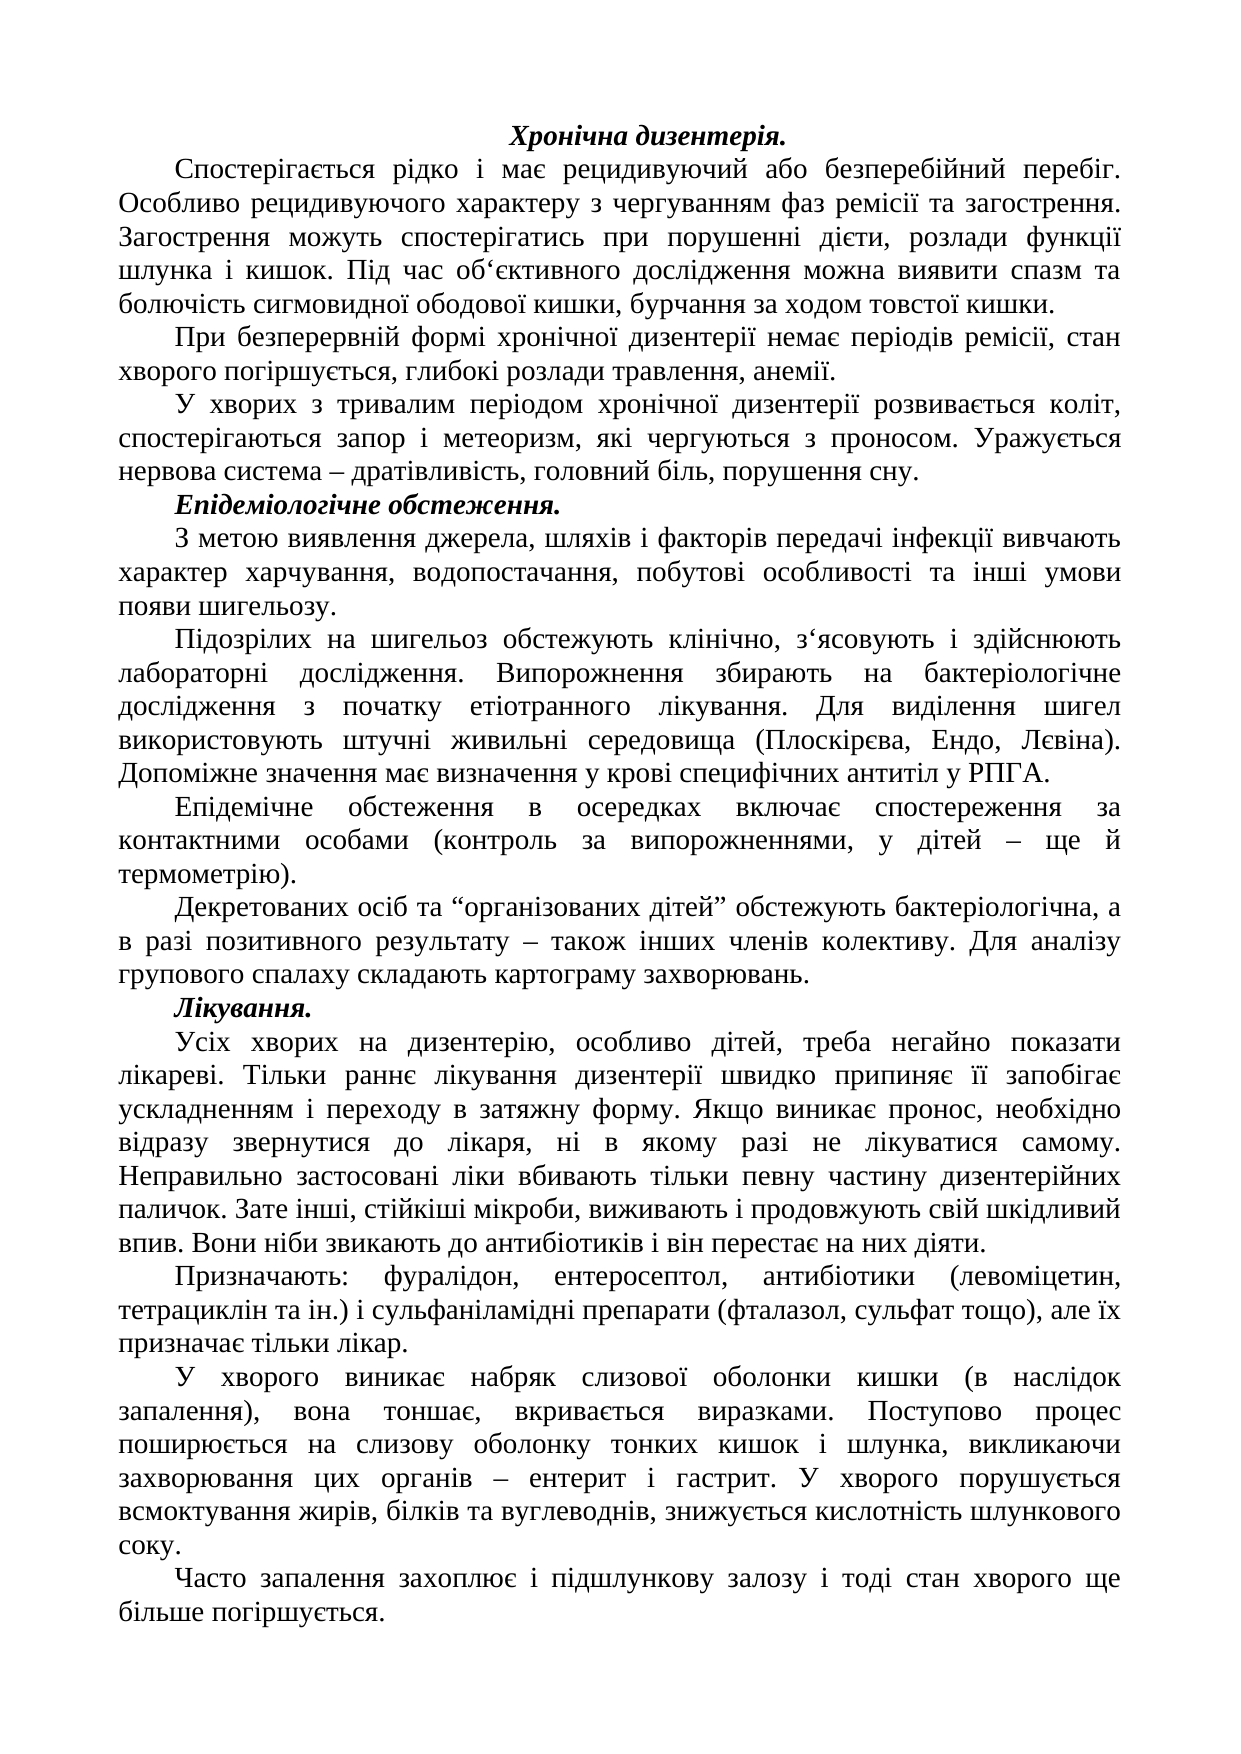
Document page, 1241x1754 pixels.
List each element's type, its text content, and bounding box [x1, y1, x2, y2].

text Спостерігається рідко і має рецидивуючий або безперебійний перебіг. Особливо рецидивуючого характеру з чергуванням фаз ремісії та загострення. Загострення можуть спостерігатись при порушенні дієти, розлади функції шлунка і кишок. Під час об‘єктивного дослідження можна виявити спазм та болючість сигмовидної ободової кишки, бурчання за ходом товстої кишки. [118, 152, 1122, 319]
text З метою виявлення джерела, шляхів і факторів передачі інфекції вивчають характер харчування, водопостачання, побутові особливості та інші умови появи шигельозу. [118, 521, 1122, 621]
text Епідемічне обстеження в осередках включає спостереження за контактними особами (контроль за випорожненнями, у дітей – ще й термометрію). [118, 789, 1122, 889]
text Підозрілих на шигельоз обстежують клінічно, з‘ясовують і здійснюють лабораторні дослідження. Випорожнення збирають на бактеріологічне дослідження з початку етіотранного лікування. Для виділення шигел використовують штучні живильні середовища (Плоскірєва, Ендо, Лєвіна). Допоміжне значення має визначення у крові специфічних антитіл у РПГА. [118, 621, 1122, 789]
text Епідеміологічне обстеження. [118, 487, 1122, 521]
text Хронічна дизентерія. [118, 118, 1122, 152]
text Усіх хворих на дизентерію, особливо дітей, треба негайно показати лікареві. Тільки раннє лікування дизентерії швидко припиняє її запобігає ускладненням і переходу в затяжну форму. Якщо виникає пронос, необхідно відразу звернутися до лікаря, ні в якому разі не лікуватися самому. Неправильно застосовані ліки вбивають тільки певну частину дизентерійних паличок. Зате інші, стійкіші мікроби, виживають і продовжують свій шкідливий впив. Вони ніби звикають до антибіотиків і він перестає на них діяти. [118, 1024, 1122, 1258]
text Декретованих осіб та “організованих дітей” обстежують бактеріологічна, а в разі позитивного результату – також інших членів колективу. Для аналізу групового спалаху складають картограму захворювань. [118, 889, 1122, 990]
text У хворих з тривалим періодом хронічної дизентерії розвивається коліт, спостерігаються запор і метеоризм, які чергуються з проносом. Уражується нервова система – дратівливість, головний біль, порушення сну. [118, 386, 1122, 487]
text Лікування. [118, 990, 1122, 1024]
text У хворого виникає набряк слизової оболонки кишки (в наслідок запалення), вона тоншає, вкривається виразками. Поступово процес поширюється на слизову оболонку тонких кишок і шлунка, викликаючи захворювання цих органів – ентерит і гастрит. У хворого порушується всмоктування жирів, білків та вуглеводнів, знижується кислотність шлункового соку. [118, 1359, 1122, 1560]
text Часто запалення захоплює і підшлункову залозу і тоді стан хворого ще більше погіршується. [118, 1560, 1122, 1627]
text Призначають: фуралідон, ентеросептол, антибіотики (левоміцетин, тетрациклін та ін.) і сульфаніламідні препарати (фталазол, сульфат тощо), але їх призначає тільки лікар. [118, 1258, 1122, 1359]
text При безперервній формі хронічної дизентерії немає періодів ремісії, стан хворого погіршується, глибокі розлади травлення, анемії. [118, 319, 1122, 386]
